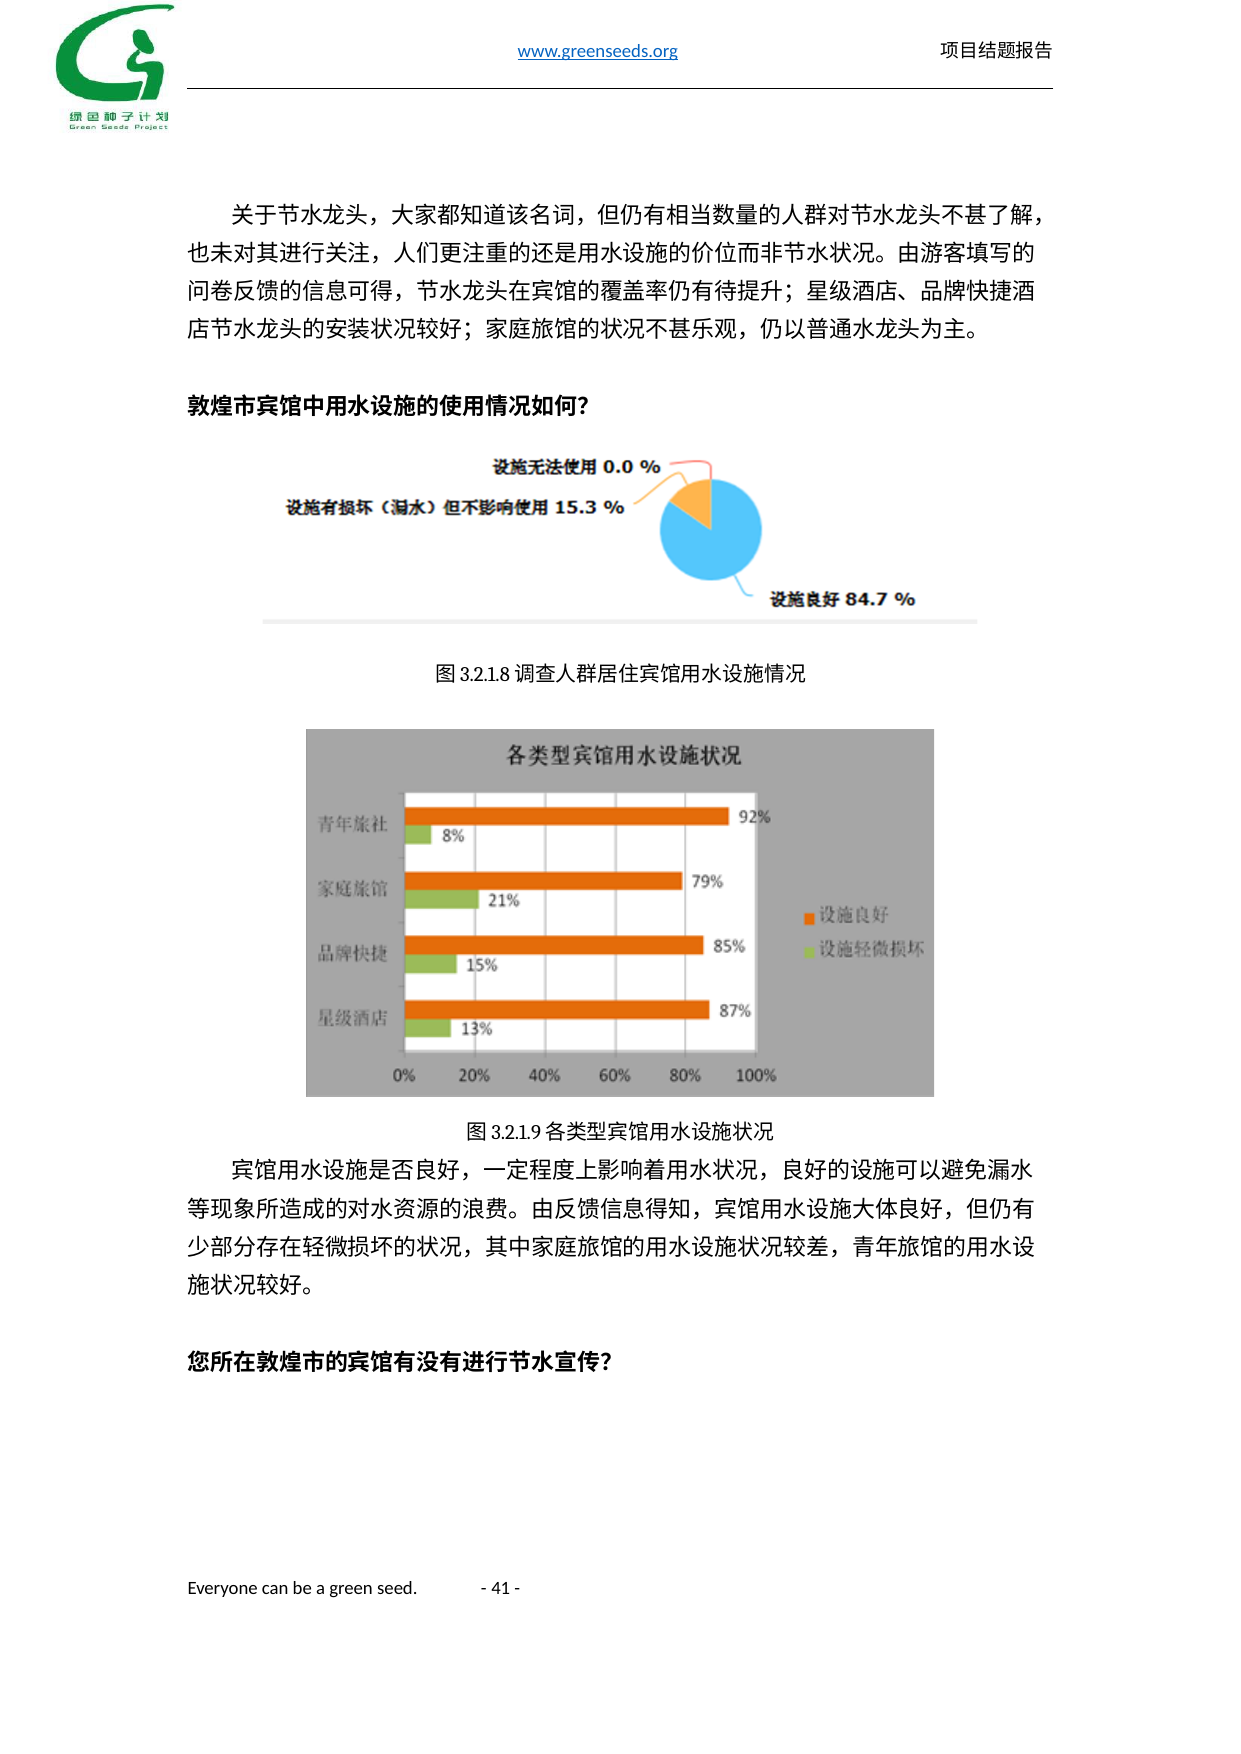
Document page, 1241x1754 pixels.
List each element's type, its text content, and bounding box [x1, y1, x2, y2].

text 图3.2.1.8调查人群居住宾馆用水设施情况 [187, 653, 1053, 691]
text 关于节水龙头，大家都知道该名词，但仍有相当数量的人群对节水龙头不甚了解，也未对其进行关注，人们更注重的还是用水设施的价位而非节水状况。由游客填写的问卷反馈的信息可得，节水龙头在宾馆的覆盖率仍有待提升；星级酒店、品牌快捷酒店节水龙头的安装状况较好；家庭旅馆的状况不甚乐观，仍以普通水龙头为主。 [187, 194, 1053, 347]
picture [306, 729, 935, 1097]
picture [262, 423, 978, 624]
text 图3.2.1.9各类型宾馆用水设施状况 [187, 1112, 1053, 1150]
text 敦煌市宾馆中用水设施的使用情况如何？ [187, 385, 1053, 423]
text 您所在敦煌市的宾馆有没有进行节水宣传？ [187, 1341, 1053, 1379]
text 宾馆用水设施是否良好，一定程度上影响着用水状况，良好的设施可以避免漏水等现象所造成的对水资源的浪费。由反馈信息得知，宾馆用水设施大体良好，但仍有少部分存在轻微损坏的状况，其中家庭旅馆的用水设施状况较差，青年旅馆的用水设施状况较好。 [187, 1150, 1053, 1303]
picture [47, 0, 188, 134]
